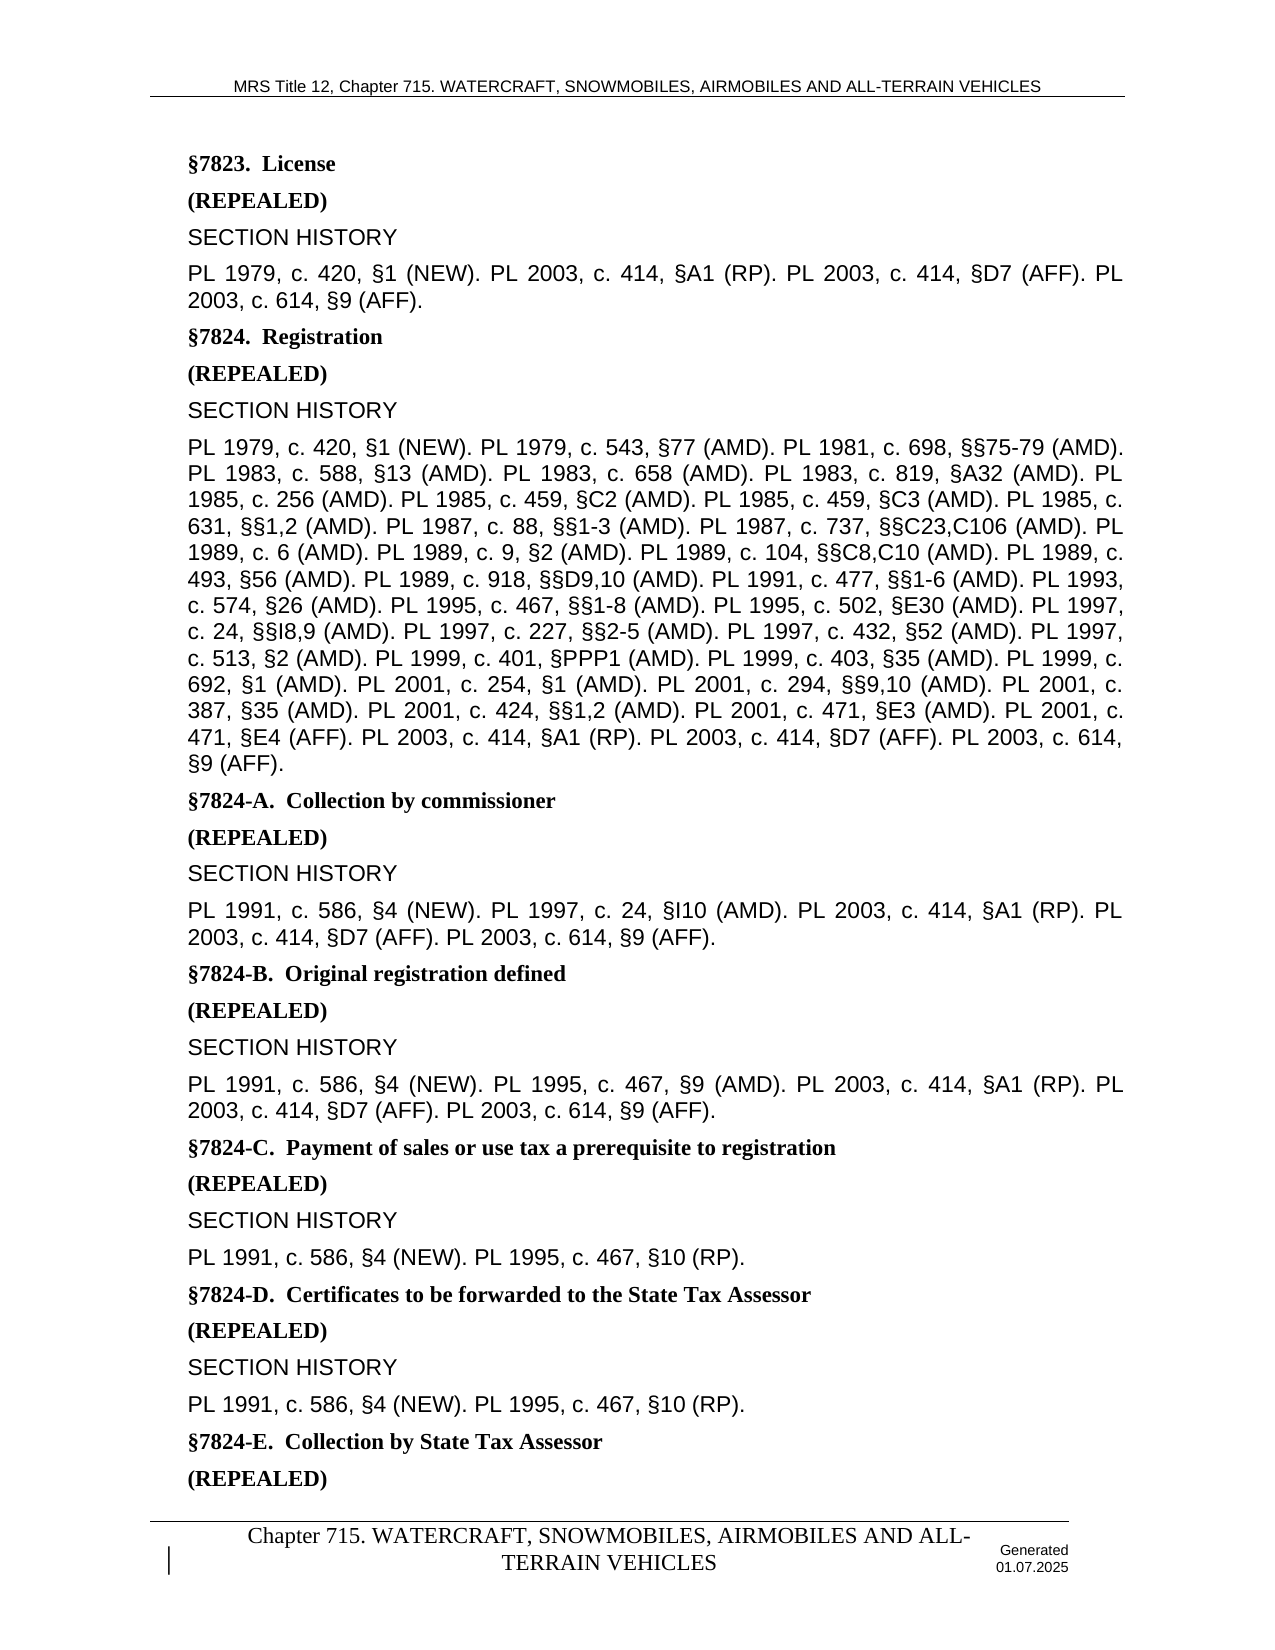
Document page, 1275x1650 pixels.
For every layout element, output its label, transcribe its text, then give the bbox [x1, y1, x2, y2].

text (REPEALED) [187, 187, 1125, 213]
text (REPEALED) [187, 360, 1125, 387]
text §7823. License [187, 150, 1125, 176]
text SECTION HISTORY [187, 860, 1125, 887]
text (REPEALED) [187, 997, 1125, 1023]
text §7824-A. Collection by commissioner [187, 787, 1125, 813]
text (REPEALED) [187, 823, 1125, 850]
text SECTION HISTORY [187, 397, 1125, 423]
text SECTION HISTORY [187, 223, 1125, 250]
text §7824-C. Payment of sales or use tax a prerequisite to registration [187, 1134, 1125, 1160]
text §7824. Registration [187, 323, 1125, 350]
text (REPEALED) [187, 1317, 1125, 1344]
text PL 1991, c. 586, §4 (NEW). PL 1995, c. 467, §10 (RP). [187, 1391, 1125, 1417]
text (REPEALED) [187, 1464, 1125, 1491]
text SECTION HISTORY [187, 1354, 1125, 1381]
text SECTION HISTORY [187, 1207, 1125, 1233]
text (REPEALED) [187, 1170, 1125, 1197]
text PL 1991, c. 586, §4 (NEW). PL 1995, c. 467, §10 (RP). [187, 1244, 1125, 1270]
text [187, 260, 1125, 313]
text PL 1979, c. 420, §1 (NEW). PL 1979, c. 543, §77 (AMD). PL 1981, c. 698, §§75-79 (AMD). PL 1983, c. 588, §13 (AMD). PL 1983, c. 658 (AMD). PL 1983, c. 819, §A32 (AMD). PL 1985, c. 256 (AMD). PL 1985, c. 459, §C2 (AMD). PL 1985, c. 459, §C3 (AMD). PL 1985, c. 631, §§1,2 (AMD). PL 1987, c. 88, §§1-3 (AMD). PL 1987, c. 737, §§C23,C106 (AMD). PL 1989, c. 6 (AMD). PL 1989, c. 9, §2 (AMD). PL 1989, c. 104, §§C8,C10 (AMD). PL 1989, c. 493, §56 (AMD). PL 1989, c. 918, §§D9,10 (AMD). PL 1991, c. 477, §§1-6 (AMD). PL 1993, c. 574, §26 (AMD). PL 1995, c. 467, §§1-8 (AMD). PL 1995, c. 502, §E30 (AMD). PL 1997, c. 24, §§I8,9 (AMD). PL 1997, c. 227, §§2-5 (AMD). PL 1997, c. 432, §52 (AMD). PL 1997, c. 513, §2 (AMD). PL 1999, c. 401, §PPP1 (AMD). PL 1999, c. 403, §35 (AMD). PL 1999, c. 692, §1 (AMD). PL 2001, c. 254, §1 (AMD). PL 2001, c. 294, §§9,10 (AMD). PL 2001, c. 387, §35 (AMD). PL 2001, c. 424, §§1,2 (AMD). PL 2001, c. 471, §E3 (AMD). PL 2001, c. 471, §E4 (AFF). PL 2003, c. 414, §A1 (RP). PL 2003, c. 414, §D7 (AFF). PL 2003, c. 614, §9 (AFF). [187, 434, 1125, 776]
text SECTION HISTORY [187, 1034, 1125, 1060]
text §7824-D. Certificates to be forwarded to the State Tax Assessor [187, 1281, 1125, 1307]
text §7824-B. Original registration defined [187, 960, 1125, 987]
text §7824-E. Collection by State Tax Assessor [187, 1428, 1125, 1454]
text PL 1991, c. 586, §4 (NEW). PL 1995, c. 467, §9 (AMD). PL 2003, c. 414, §A1 (RP). PL 2003, c. 414, §D7 (AFF). PL 2003, c. 614, §9 (AFF). [187, 1071, 1125, 1123]
text PL 1991, c. 586, §4 (NEW). PL 1997, c. 24, §I10 (AMD). PL 2003, c. 414, §A1 (RP). PL 2003, c. 414, §D7 (AFF). PL 2003, c. 614, §9 (AFF). [187, 897, 1125, 950]
